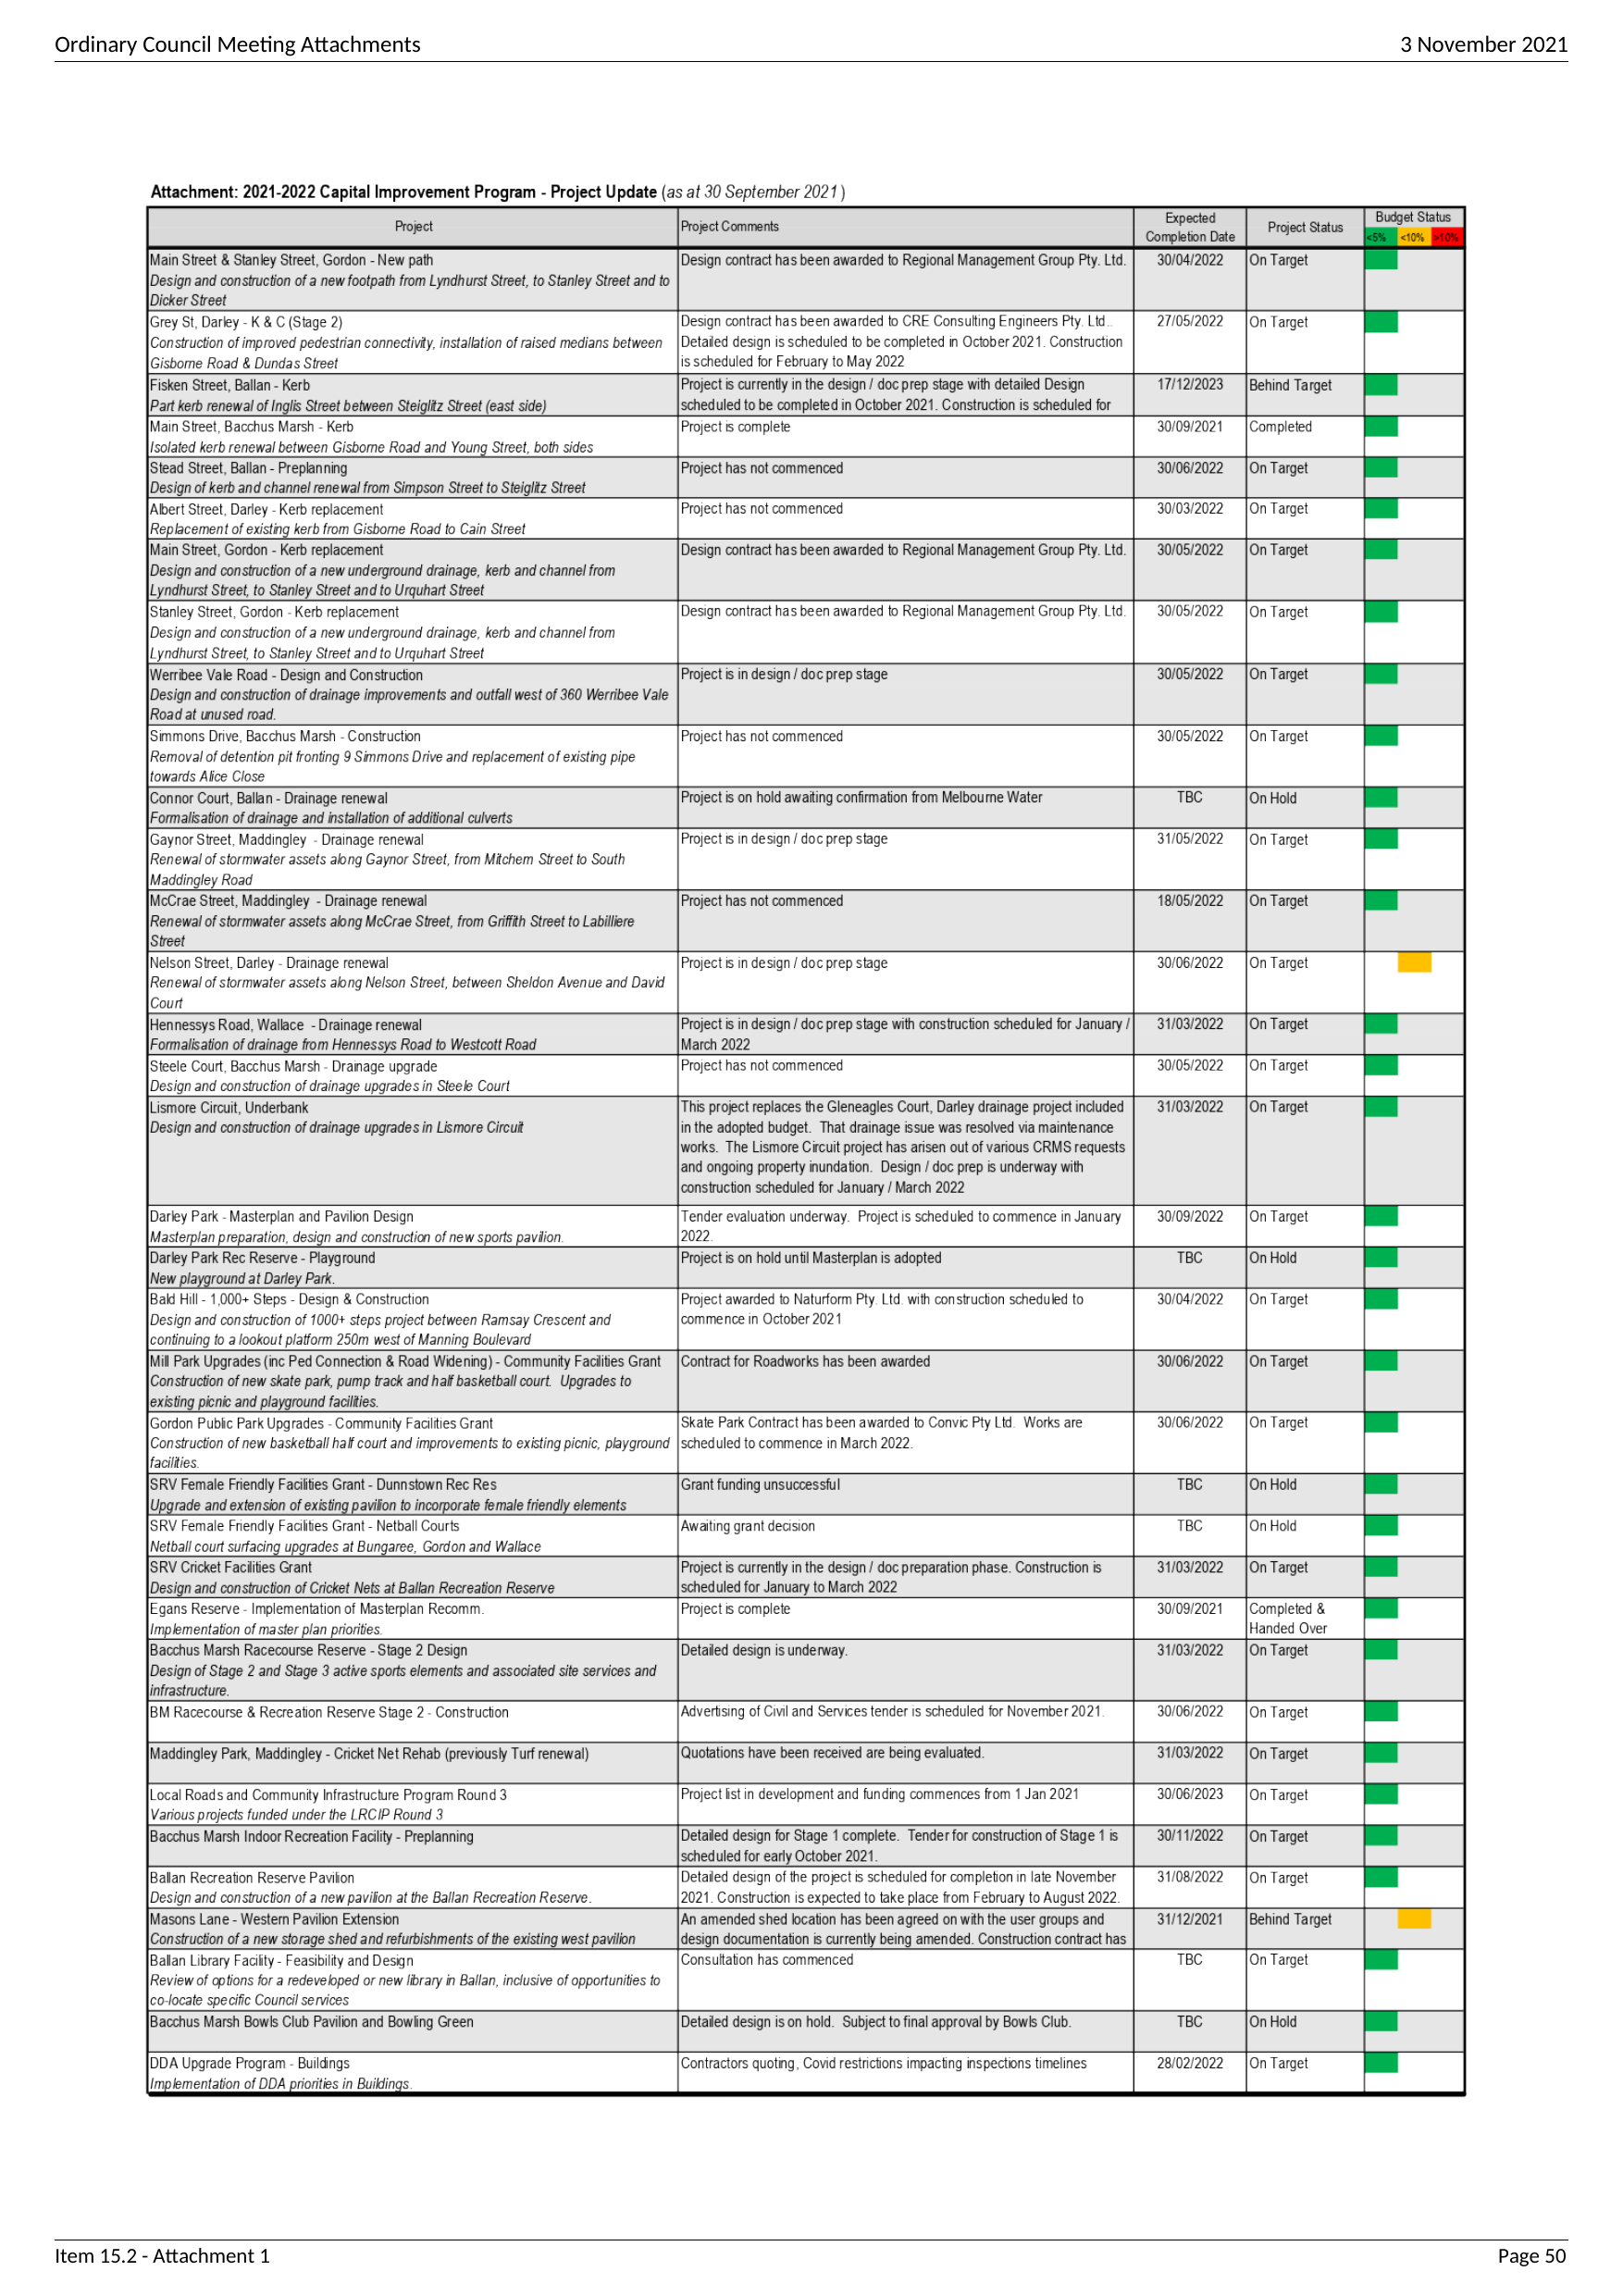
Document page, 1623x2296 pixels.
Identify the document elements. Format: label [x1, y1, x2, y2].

picture [73, 104, 1550, 2206]
